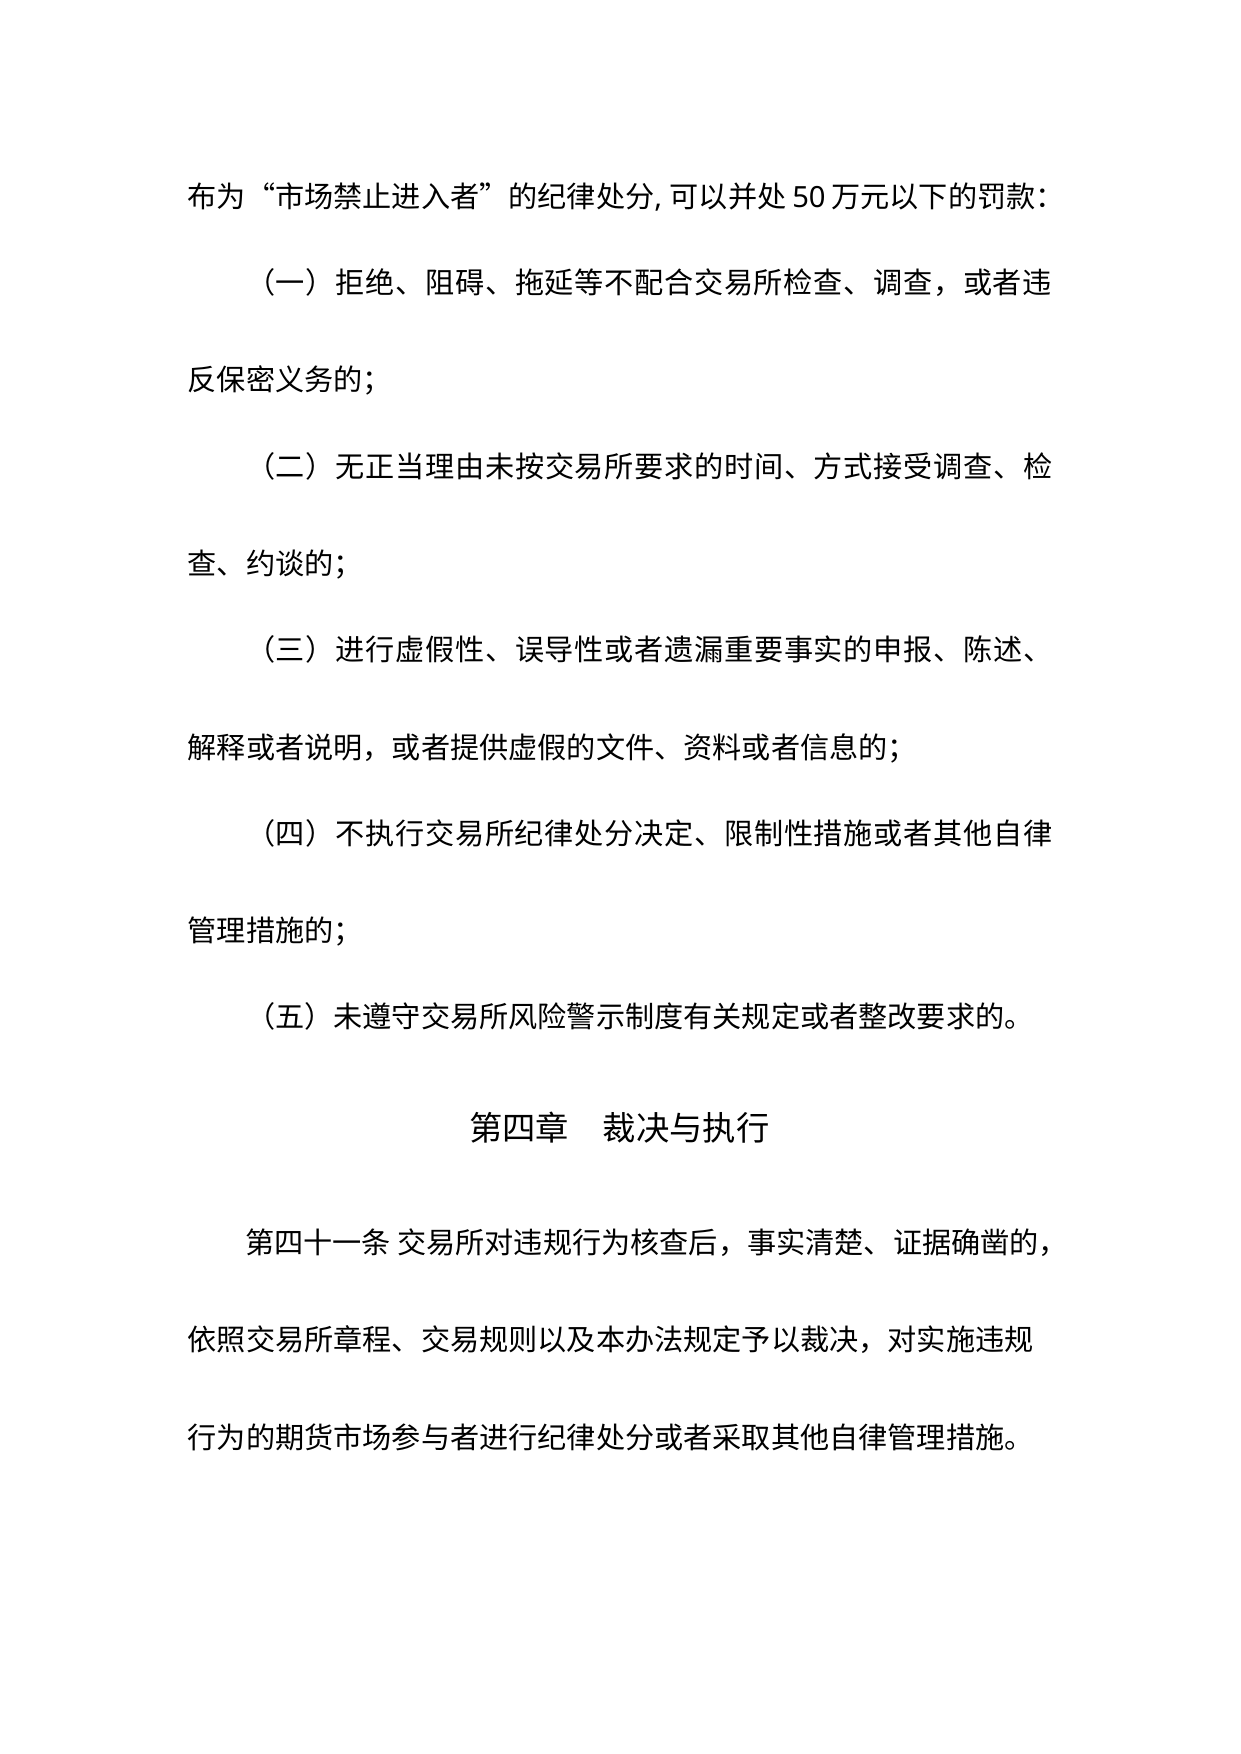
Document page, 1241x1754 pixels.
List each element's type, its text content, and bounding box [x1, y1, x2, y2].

text 第四十一条 交易所对违规行为核查后，事实清楚、证据确凿的，依照交易所章程、交易规则以及本办法规定予以裁决，对实施违规行为的期货市场参与者进行纪律处分或者采取其他自律管理措施。 [187, 1208, 1053, 1468]
list 裁决与执行 [185, 1094, 1053, 1159]
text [187, 162, 1053, 227]
text （三）进行虚假性、误导性或者遗漏重要事实的申报、陈述、解释或者说明，或者提供虚假的文件、资料或者信息的； [187, 615, 1053, 778]
text （五）未遵守交易所风险警示制度有关规定或者整改要求的。 [187, 983, 1053, 1048]
text （一）拒绝、阻碍、拖延等不配合交易所检查、调查，或者违反保密义务的； [187, 248, 1053, 411]
text （二）无正当理由未按交易所要求的时间、方式接受调查、检查、约谈的； [187, 432, 1053, 594]
text （四）不执行交易所纪律处分决定、限制性措施或者其他自律管理措施的； [187, 799, 1053, 962]
